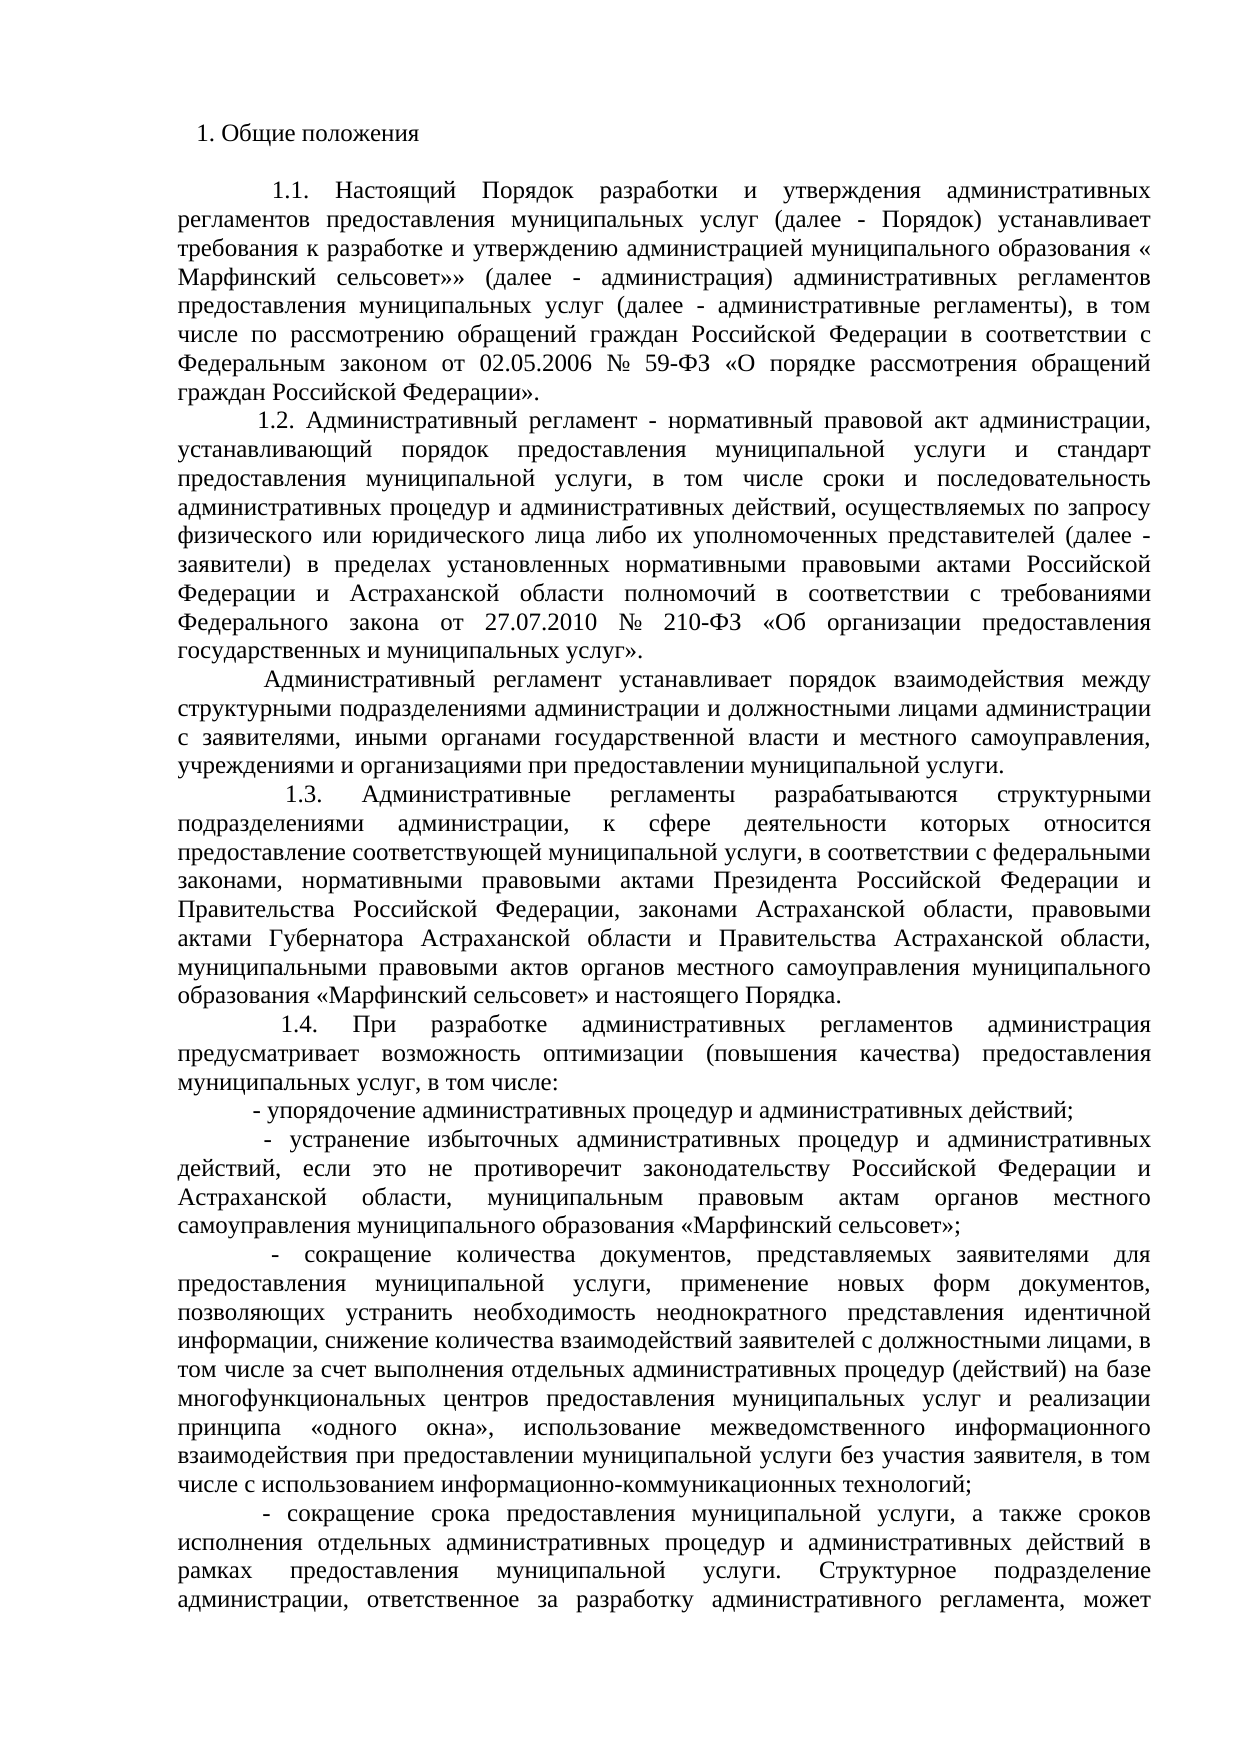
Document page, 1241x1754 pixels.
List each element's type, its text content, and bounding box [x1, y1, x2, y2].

text Административный регламент устанавливает порядок взаимодействия между структурными подразделениями администрации и должностными лицами администрации с заявителями, иными органами государственной власти и местного самоуправления, учреждениями и организациями при предоставлении муниципальной услуги. [177, 664, 1152, 779]
text - сокращение количества документов, представляемых заявителями для предоставления муниципальной услуги, применение новых форм документов, позволяющих устранить необходимость неоднократного представления идентичной информации, снижение количества взаимодействий заявителей с должностными лицами, в том числе за счет выполнения отдельных административных процедур (действий) на базе многофункциональных центров предоставления муниципальных услуг и реализации принципа «одного окна», использование межведомственного информационного взаимодействия при предоставлении муниципальной услуги без участия заявителя, в том числе с использованием информационно-коммуникационных технологий; [177, 1239, 1152, 1498]
text 1.1. Настоящий Порядок разработки и утверждения административных регламентов предоставления муниципальных услуг (далее - Порядок) устанавливает требования к разработке и утверждению администрацией муниципального образования « Марфинский сельсовет»» (далее - администрация) административных регламентов предоставления муниципальных услуг (далее - административные регламенты), в том числе по рассмотрению обращений граждан Российской Федерации в соответствии с Федеральным законом от 02.05.2006 № 59-ФЗ «О порядке рассмотрения обращений граждан Российской Федерации». [177, 176, 1152, 406]
text - устранение избыточных административных процедур и административных действий, если это не противоречит законодательству Российской Федерации и Астраханской области, муниципальным правовым актам органов местного самоуправления муниципального образования «Марфинский сельсовет»; [177, 1124, 1152, 1239]
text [177, 1498, 1152, 1613]
text 1. Общие положения [177, 118, 1152, 147]
text 1.2. Административный регламент - нормативный правовой акт администрации, устанавливающий порядок предоставления муниципальной услуги и стандарт предоставления муниципальной услуги, в том числе сроки и последовательность административных процедур и административных действий, осуществляемых по запросу физического или юридического лица либо их уполномоченных представителей (далее - заявители) в пределах установленных нормативными правовыми актами Российской Федерации и Астраханской области полномочий в соответствии с требованиями Федерального закона от 27.07.2010 № 210-ФЗ «Об организации предоставления государственных и муниципальных услуг». [177, 406, 1152, 664]
text 1.4. При разработке административных регламентов администрация предусматривает возможность оптимизации (повышения качества) предоставления муниципальных услуг, в том числе: [177, 1009, 1152, 1096]
text - упорядочение административных процедур и административных действий; [177, 1096, 1152, 1124]
text 1.3. Административные регламенты разрабатываются структурными подразделениями администрации, к сфере деятельности которых относится предоставление соответствующей муниципальной услуги, в соответствии с федеральными законами, нормативными правовыми актами Президента Российской Федерации и Правительства Российской Федерации, законами Астраханской области, правовыми актами Губернатора Астраханской области и Правительства Астраханской области, муниципальными правовыми актов органов местного самоуправления муниципального образования «Марфинский сельсовет» и настоящего Порядка. [177, 779, 1152, 1009]
